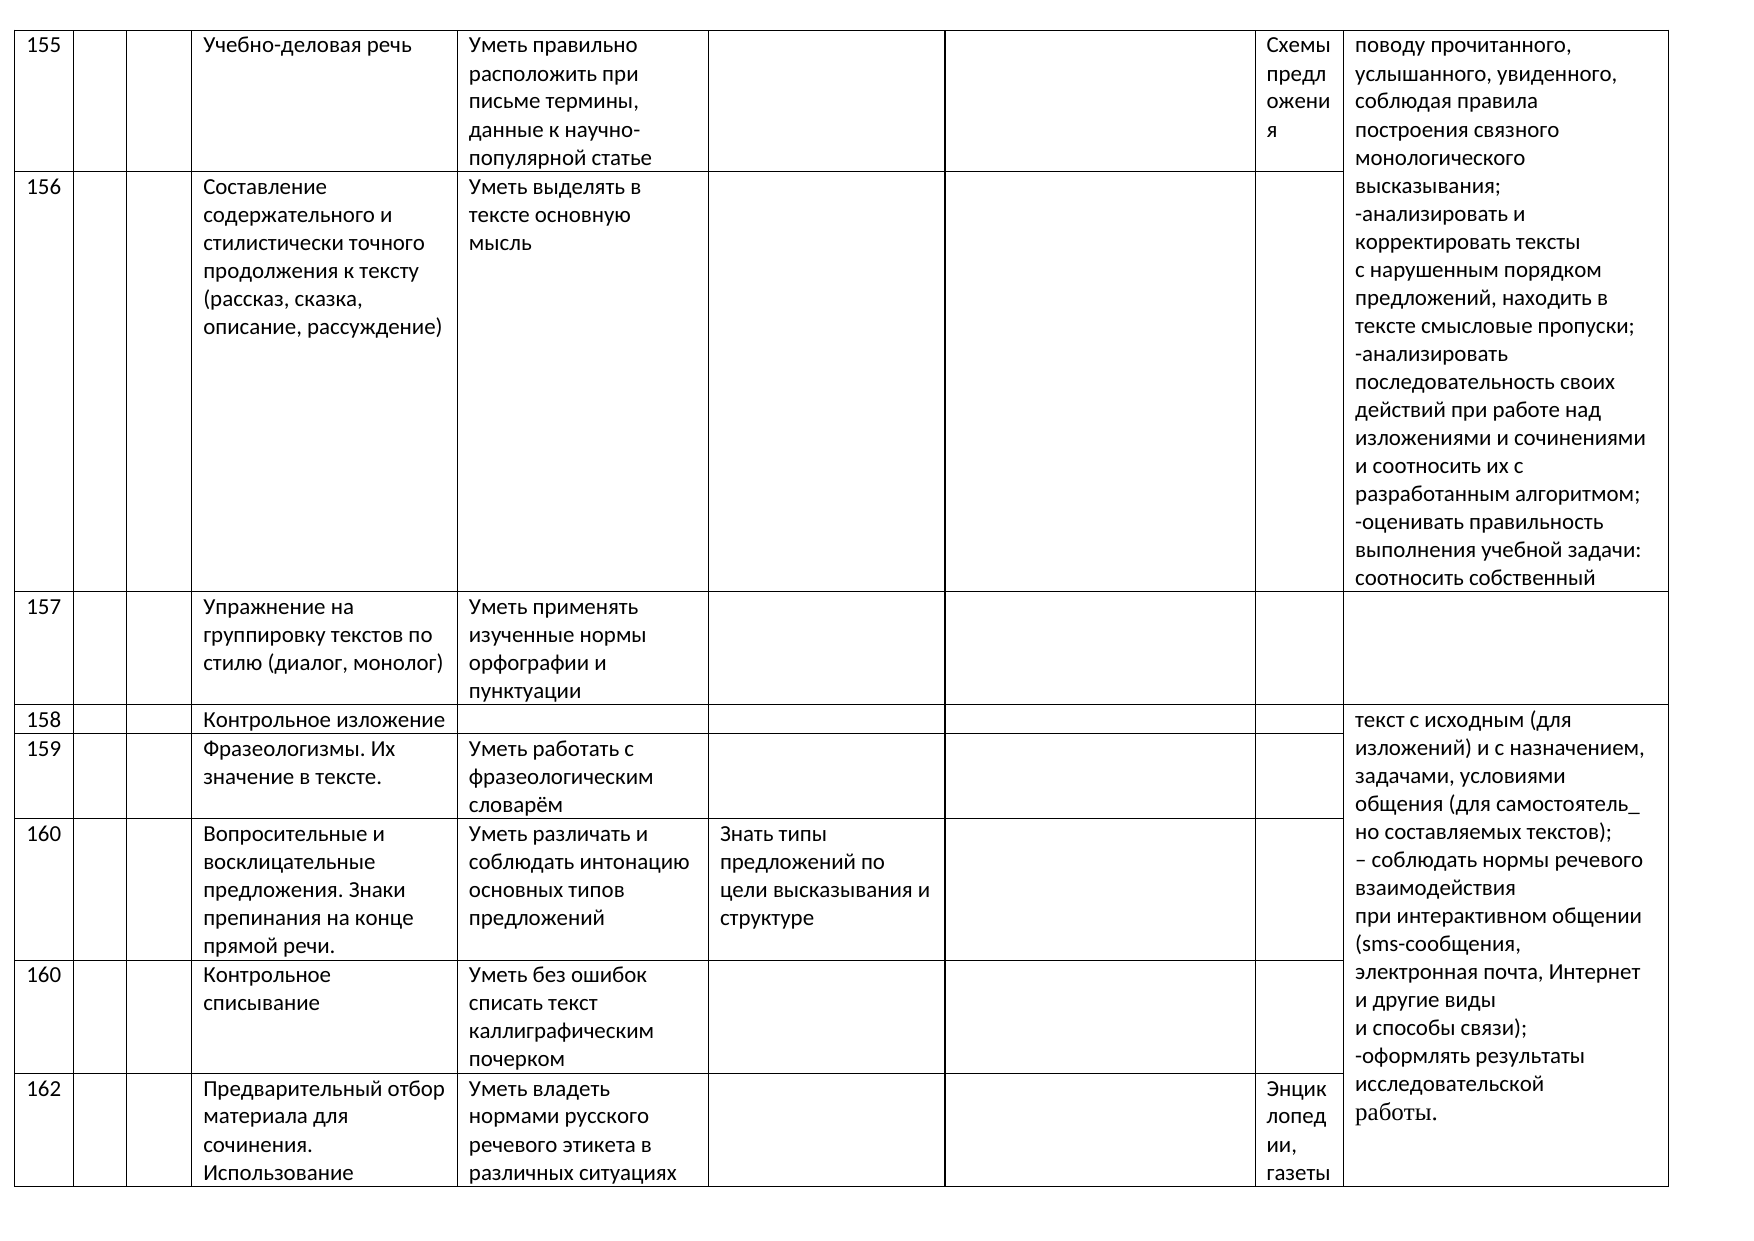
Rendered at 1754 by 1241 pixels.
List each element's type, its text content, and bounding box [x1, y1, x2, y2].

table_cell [458, 1074, 708, 1186]
table_cell 160 [15, 961, 73, 1073]
table_cell Уметь применять изученные нормы орфографии и пунктуации [458, 592, 708, 704]
table_cell [1256, 819, 1343, 959]
table_cell Уметь без ошибок списать текст каллиграфическим почерком [458, 961, 708, 1073]
table_cell Упражнение на группировку текстов по стилю (диалог, монолог) [192, 592, 457, 704]
table_cell текст с исходным (для изложений) и с назначением, задачами, условиями общения (для самостоятель_ но составляемых текстов); – соблюдать нормы речевого взаимодействия при интерактивном общении (sms-сообщения, электронная почта, Интернет и другие виды и способы связи); -оформлять результаты исследовательской работы. [1344, 705, 1668, 1186]
table_cell [946, 705, 1255, 733]
table_cell [127, 734, 191, 818]
table_cell [74, 31, 126, 171]
table_cell [1256, 705, 1343, 733]
table_cell [709, 1074, 944, 1186]
table_cell Контрольное списывание [192, 961, 457, 1073]
table_cell [127, 31, 191, 171]
table_cell [127, 172, 191, 591]
table_cell 155 [15, 31, 73, 171]
table_cell [74, 172, 126, 591]
table_cell [709, 592, 944, 704]
table_cell [74, 592, 126, 704]
table_cell Контрольное изложение [192, 705, 457, 733]
table_cell [1256, 961, 1343, 1073]
table_cell 156 [15, 172, 73, 591]
table_cell Фразеологизмы. Их значение в тексте. [192, 734, 457, 818]
table_cell Знать типы предложений по цели высказывания и структуре [709, 819, 944, 959]
table_cell [946, 1074, 1255, 1186]
table_cell [74, 961, 126, 1073]
table_cell [74, 819, 126, 959]
table_cell [1344, 592, 1668, 704]
table_cell [127, 819, 191, 959]
table_cell [709, 705, 944, 733]
table_cell [946, 961, 1255, 1073]
table_cell Уметь правильно расположить при письме термины, данные к научно-популярной статье [458, 31, 708, 171]
table_cell [127, 592, 191, 704]
table_cell 158 [15, 705, 73, 733]
table_cell [1256, 734, 1343, 818]
table_cell [946, 172, 1255, 591]
table_cell [946, 592, 1255, 704]
table_cell [127, 1074, 191, 1186]
table_cell [1256, 592, 1343, 704]
table_cell 157 [15, 592, 73, 704]
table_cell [192, 1074, 457, 1186]
table_cell Уметь выделять в тексте основную мысль [458, 172, 708, 591]
table_cell [1256, 172, 1343, 591]
table_cell [946, 31, 1255, 171]
table_cell [127, 961, 191, 1073]
table_cell Вопросительные и восклицательные предложения. Знаки препинания на конце прямой речи. [192, 819, 457, 959]
table_cell [946, 819, 1255, 959]
table_cell Учебно-деловая речь [192, 31, 457, 171]
table_cell [709, 172, 944, 591]
table_cell [74, 734, 126, 818]
table_cell [709, 961, 944, 1073]
table_cell 160 [15, 819, 73, 959]
table_cell [458, 705, 708, 733]
table_cell [74, 1074, 126, 1186]
table_cell [74, 705, 126, 733]
table_cell 162 [15, 1074, 73, 1186]
table_cell Составление содержательного и стилистически точного продолжения к тексту (рассказ, сказка, описание, рассуждение) [192, 172, 457, 591]
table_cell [1256, 1074, 1343, 1186]
table_cell Уметь работать с фразеологическим словарём [458, 734, 708, 818]
table_cell 159 [15, 734, 73, 818]
table_cell [946, 734, 1255, 818]
table_cell [709, 734, 944, 818]
table_cell [709, 31, 944, 171]
table_cell Уметь различать и соблюдать интонацию основных типов предложений [458, 819, 708, 959]
table_cell Схемы предложения [1256, 31, 1343, 171]
table_cell [127, 705, 191, 733]
